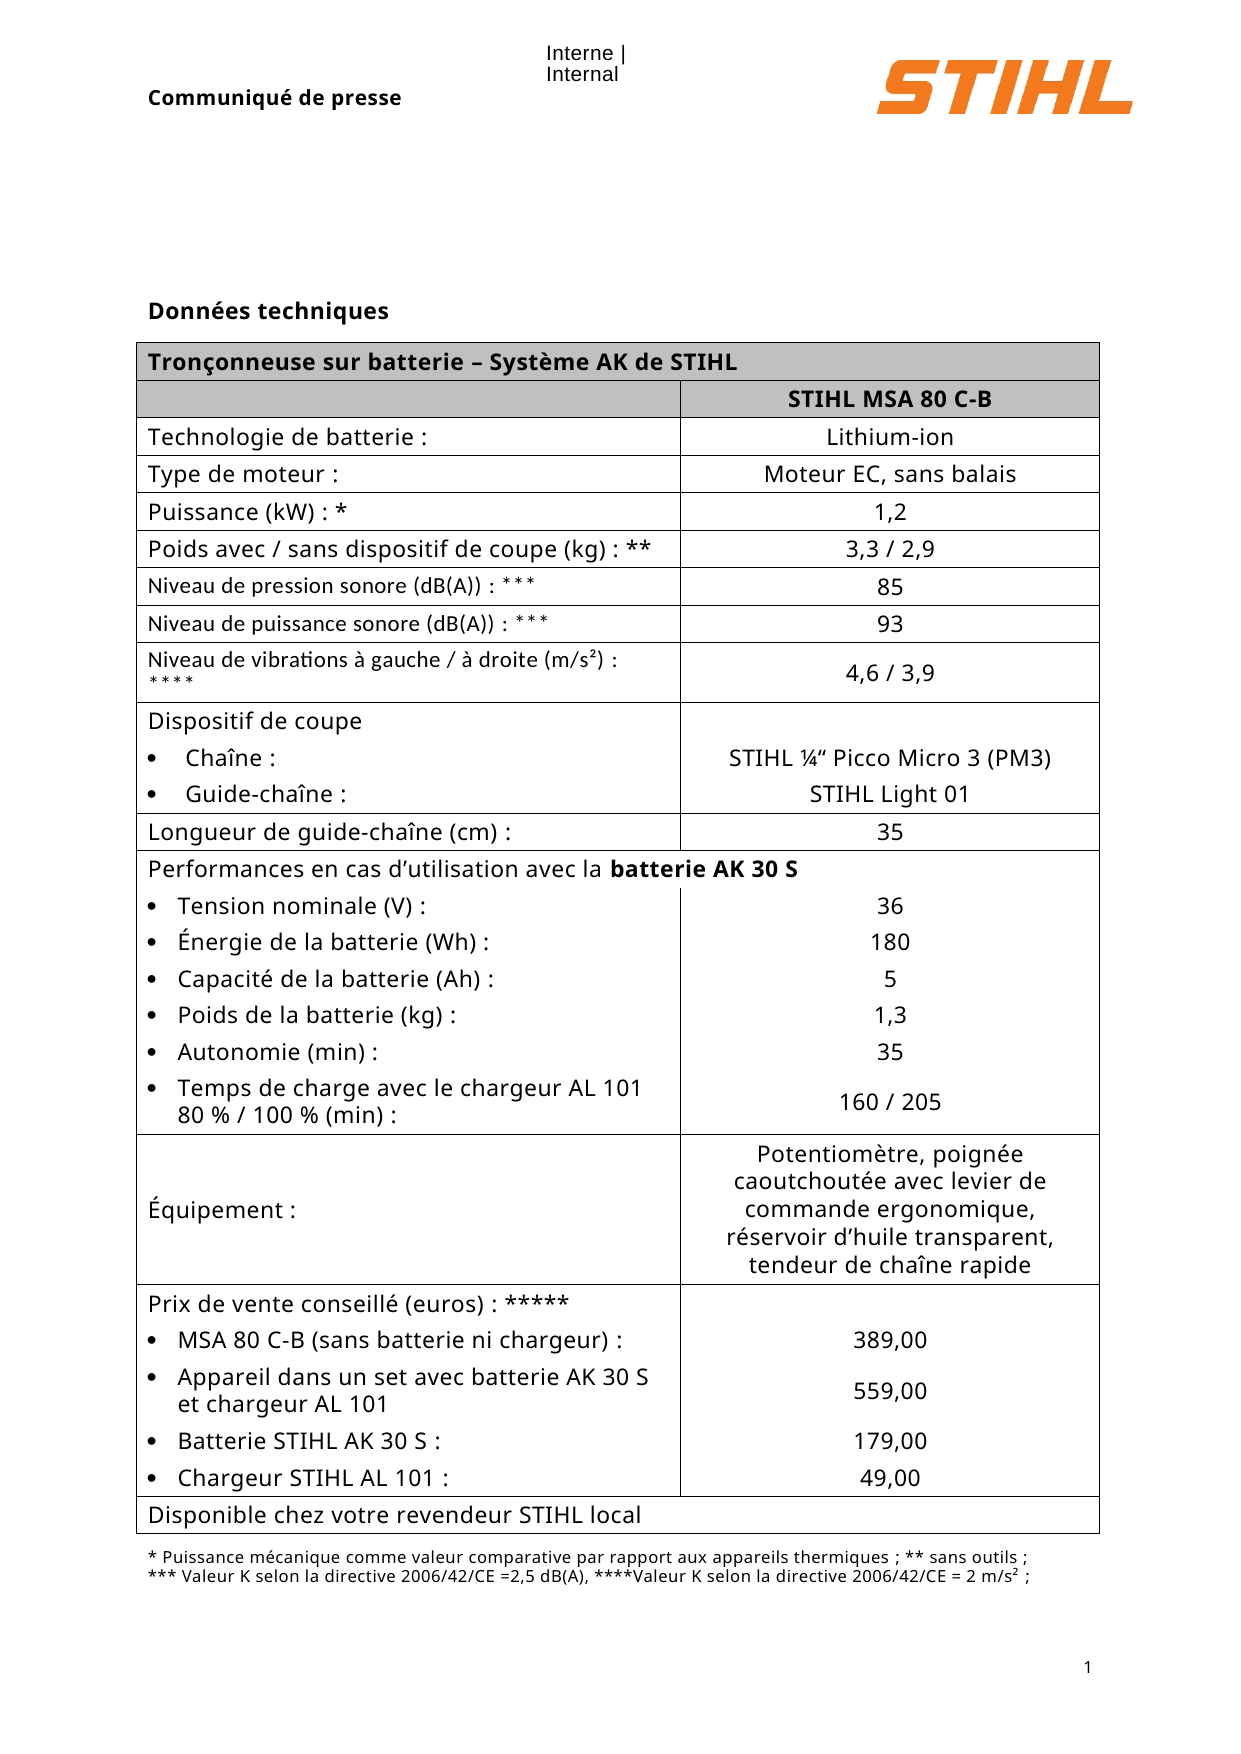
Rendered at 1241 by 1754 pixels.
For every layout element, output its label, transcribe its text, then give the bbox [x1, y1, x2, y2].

table_cell 93 [681, 606, 1099, 642]
table_cell Capacité de la batterie (Ah) : [137, 960, 680, 997]
table_cell Technologie de batterie : [137, 418, 680, 455]
table_cell 49,00 [681, 1459, 1099, 1496]
table_cell Lithium-ion [681, 418, 1099, 455]
table_cell 35 [681, 814, 1099, 850]
table_cell Appareil dans un set avec batterie AK 30 S et chargeur AL 101 [137, 1358, 680, 1423]
table_cell 389,00 [681, 1322, 1099, 1358]
text Données techniques [148, 295, 1092, 327]
table_cell Moteur EC, sans balais [681, 456, 1099, 492]
table_cell Tension nominale (V) : [137, 888, 680, 924]
table_cell Poids de la batterie (kg) : [137, 997, 680, 1033]
picture [877, 60, 1133, 114]
table_cell Disponible chez votre revendeur STIHL local [137, 1497, 1099, 1533]
table_cell Potentiomètre, poignée caoutchoutée avec levier de commande ergonomique, réservoir d’huile transparent, tendeur de chaîne rapide [681, 1135, 1099, 1284]
table_cell Guide-chaîne : [137, 776, 680, 812]
table_cell 179,00 [681, 1423, 1099, 1459]
table_cell Niveau de pression sonore (dB(A)) : *** [137, 568, 680, 605]
table_cell Longueur de guide-chaîne (cm) : [137, 814, 680, 850]
table_cell 180 [681, 924, 1099, 960]
table_cell 160 / 205 [681, 1070, 1099, 1134]
text * Puissance mécanique comme valeur comparative par rapport aux appareils thermiques ; ** sans outils ; *** Valeur K selon la directive 2006/42/CE =2,5 dB(A), ****Valeur K selon la directive 2006/42/CE = 2 m/s² ; [148, 1547, 1092, 1588]
table_cell 1,3 [681, 997, 1099, 1033]
table_cell Niveau de puissance sonore (dB(A)) : *** [137, 606, 680, 642]
table_cell 3,3 / 2,9 [681, 531, 1099, 567]
table_cell Chaîne : [137, 740, 680, 776]
table_cell STIHL MSA 80 C-B [681, 381, 1099, 417]
table_cell [137, 381, 680, 417]
table_cell 5 [681, 960, 1099, 997]
table_cell Type de moteur : [137, 456, 680, 492]
table_cell Temps de charge avec le chargeur AL 101 80 % / 100 % (min) : [137, 1070, 680, 1134]
table_cell [681, 1285, 1099, 1322]
table_cell Batterie STIHL AK 30 S : [137, 1423, 680, 1459]
table_cell 559,00 [681, 1358, 1099, 1423]
table_cell 1,2 [681, 493, 1099, 530]
table_cell Énergie de la batterie (Wh) : [137, 924, 680, 960]
table_cell STIHL ¼“ Picco Micro 3 (PM3) [681, 740, 1099, 776]
table_cell 4,6 / 3,9 [681, 643, 1099, 702]
table_cell 35 [681, 1033, 1099, 1070]
table_cell Puissance (kW) : * [137, 493, 680, 530]
table_cell Équipement : [137, 1135, 680, 1284]
table_cell [681, 703, 1099, 739]
table_cell 36 [681, 888, 1099, 924]
table_cell Poids avec / sans dispositif de coupe (kg) : ** [137, 531, 680, 567]
table_cell STIHL Light 01 [681, 776, 1099, 812]
table_cell 85 [681, 568, 1099, 605]
table_cell Dispositif de coupe [137, 703, 680, 739]
table_cell MSA 80 C-B (sans batterie ni chargeur) : [137, 1322, 680, 1358]
table_cell Performances en cas d’utilisation avec la batterie AK 30 S [137, 851, 1099, 887]
table_cell Chargeur STIHL AL 101 : [137, 1459, 680, 1496]
table_cell Autonomie (min) : [137, 1033, 680, 1070]
table_header Tronçonneuse sur batterie – Système AK de STIHL [137, 343, 1099, 380]
table_cell Prix de vente conseillé (euros) : ***** [137, 1285, 680, 1322]
table_cell Niveau de vibrations à gauche / à droite (m/s²) : **** [137, 643, 680, 702]
